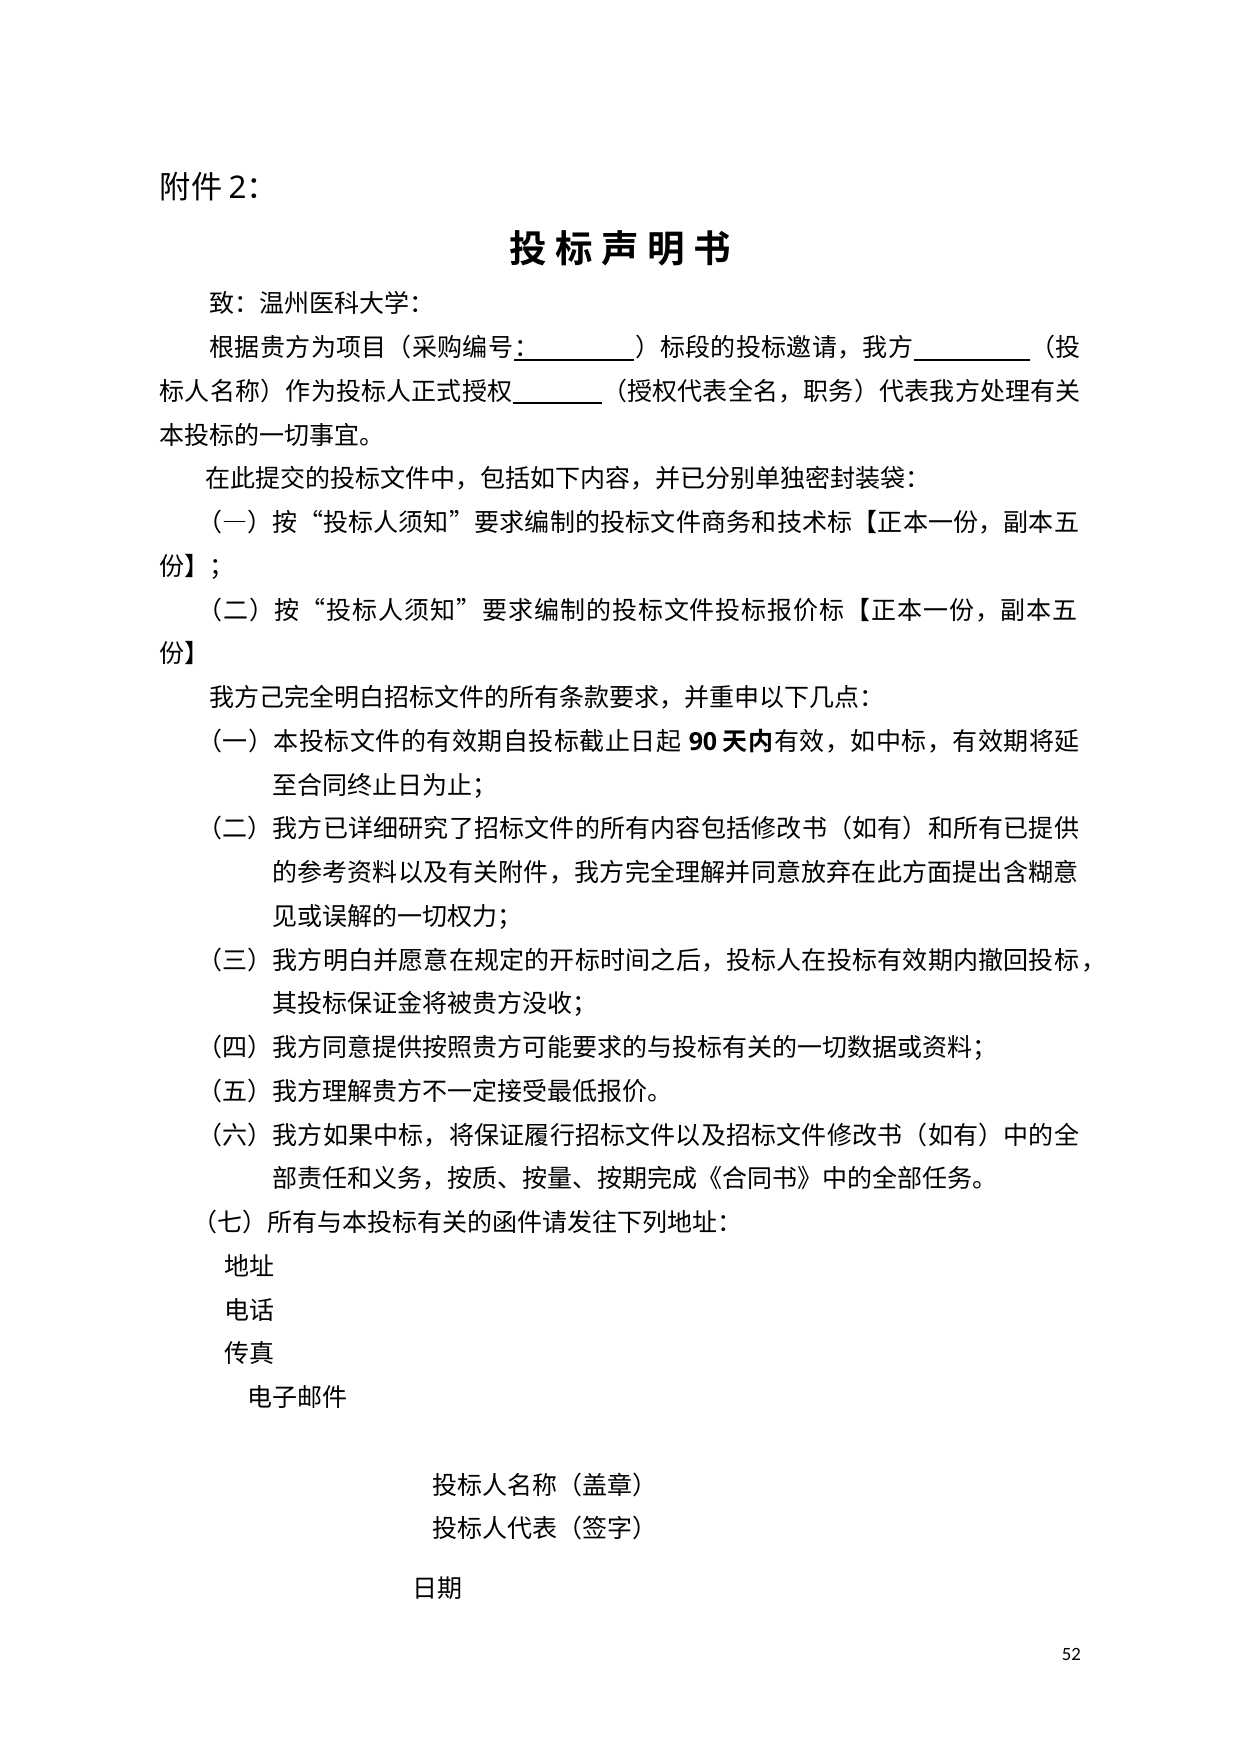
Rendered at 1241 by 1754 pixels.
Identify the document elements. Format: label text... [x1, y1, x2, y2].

text （二）我方已详细研究了招标文件的所有内容包括修改书（如有）和所有已提供的参考资料以及有关附件，我方完全理解并同意放弃在此方面提出含糊意见或误解的一切权力； [197, 803, 1081, 934]
text （—）按“投标人须知”要求编制的投标文件商务和技术标【正本一份，副本五份】； [159, 497, 1081, 584]
text （七）所有与本投标有关的函件请发往下列地址： [192, 1197, 1081, 1240]
text 投标人名称（盖章） [159, 1459, 1081, 1503]
text 日期 [159, 1559, 1081, 1607]
text 致：温州医科大学： [159, 278, 1081, 322]
text 投 标 声 明 书 [159, 221, 1081, 273]
text 地址 [159, 1240, 1081, 1284]
text （五）我方理解贵方不一定接受最低报价。 [197, 1065, 1081, 1109]
text 电子邮件 [159, 1372, 1081, 1415]
text 在此提交的投标文件中，包括如下内容，并已分别单独密封装袋： [159, 453, 1081, 497]
text 电话 [159, 1284, 1081, 1328]
text （三）我方明白并愿意在规定的开标时间之后，投标人在投标有效期内撤回投标，其投标保证金将被贵方没收； [197, 934, 1081, 1022]
text 传真 [159, 1328, 1081, 1372]
text （六）我方如果中标，将保证履行招标文件以及招标文件修改书（如有）中的全部责任和义务，按质、按量、按期完成《合同书》中的全部任务。 [197, 1109, 1081, 1197]
text 我方己完全明白招标文件的所有条款要求，并重申以下几点： [159, 672, 1081, 715]
text （四）我方同意提供按照贵方可能要求的与投标有关的一切数据或资料； [197, 1022, 1081, 1065]
text （一）本投标文件的有效期自投标截止日起90天内有效，如中标，有效期将延至合同终止日为止； [197, 715, 1081, 803]
text 投标人代表（签字） [159, 1503, 1081, 1547]
text 根据贵方为项目（采购编号： ）标段的投标邀请，我方 （投标人名称）作为投标人正式授权 （授权代表全名，职务）代表我方处理有关本投标的一切事宜。 [159, 322, 1081, 453]
text 附件2： [159, 162, 1081, 208]
text （二）按“投标人须知”要求编制的投标文件投标报价标【正本一份，副本五份】 [159, 584, 1081, 672]
